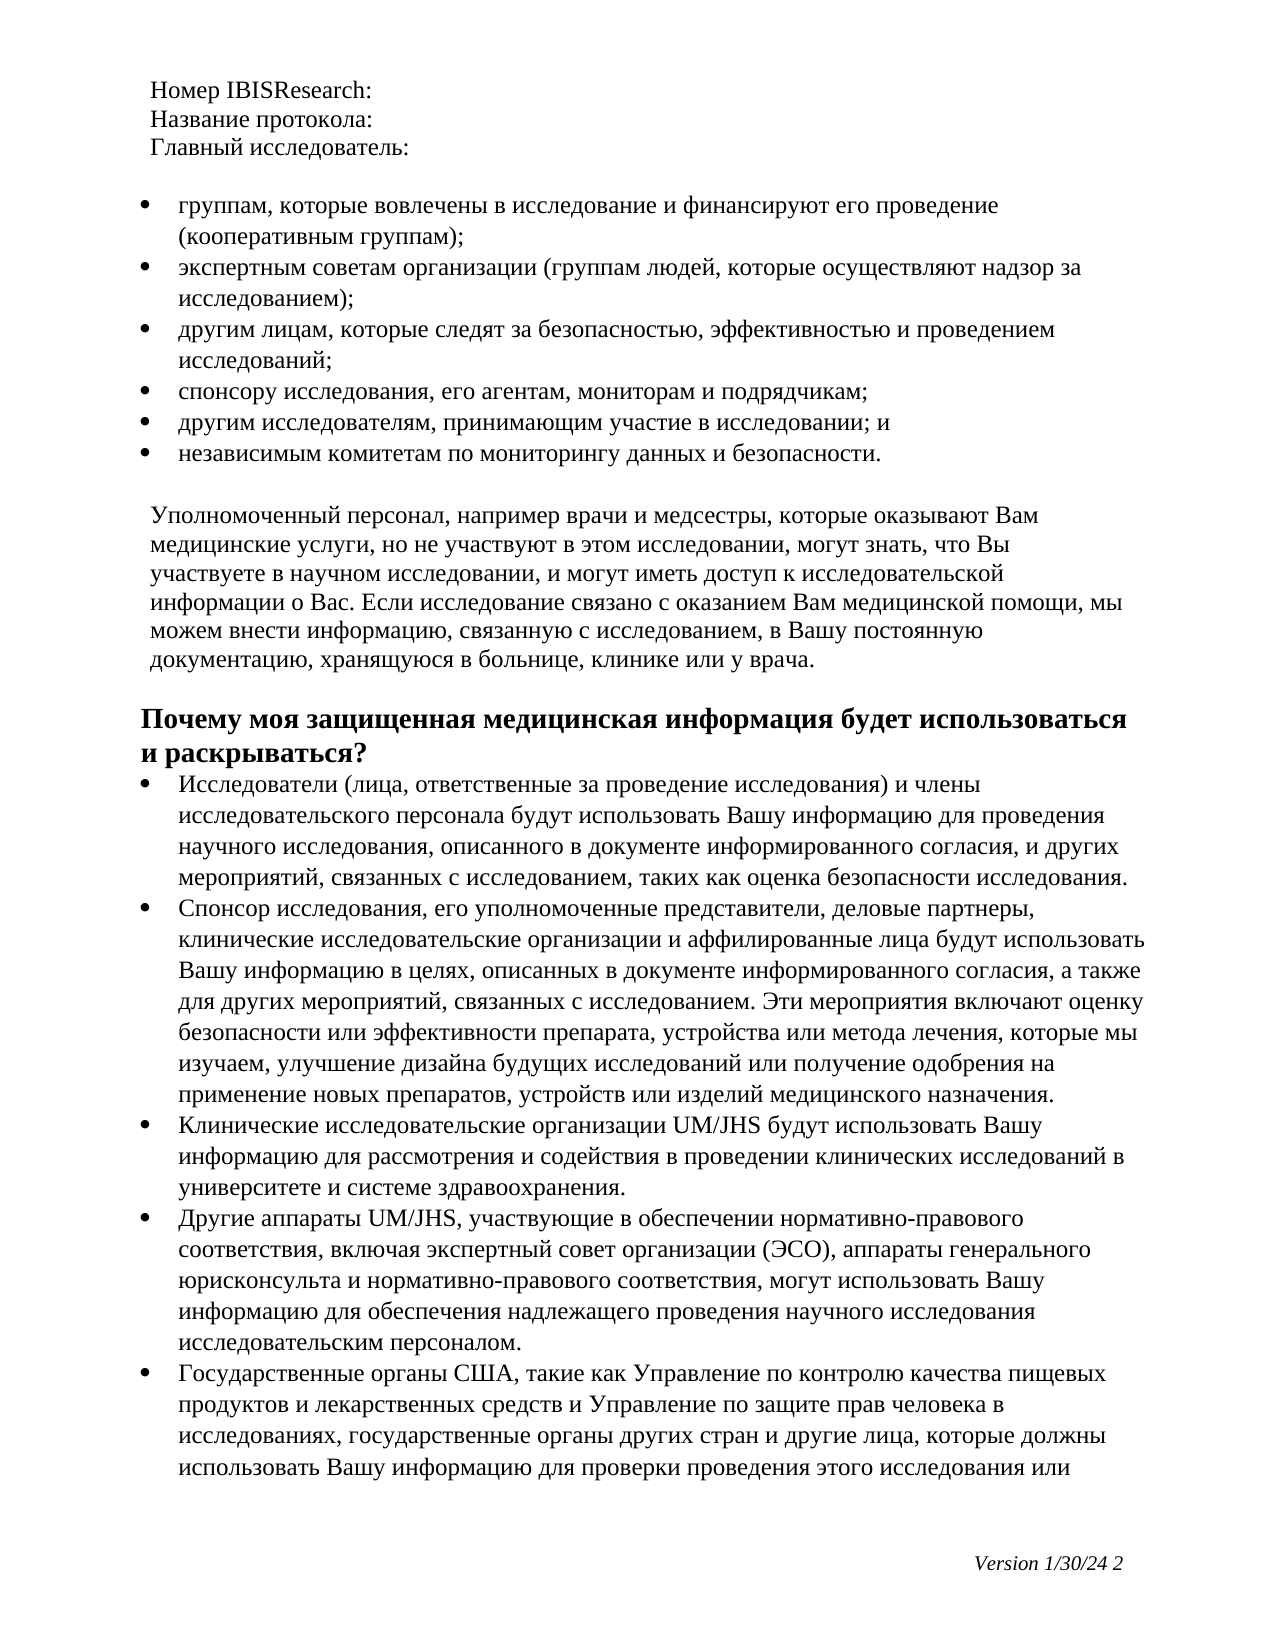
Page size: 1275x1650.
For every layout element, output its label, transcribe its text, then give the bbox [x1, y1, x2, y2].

list Клинические исследовательские организации UM/JHS будут использовать Вашу информацию для рассмотрения и содействия в проведении клинических исследований в университете и системе здравоохранения. [141, 1110, 1153, 1201]
text Почему моя защищенная медицинская информация будет использоваться и раскрываться? [141, 702, 1144, 769]
list независимым комитетам по мониторингу данных и безопасности. [141, 438, 1153, 467]
list Другие аппараты UM/JHS, участвующие в обеспечении нормативно-правового соответствия, включая экспертный совет организации (ЭСО), аппараты генерального юрисконсульта и нормативно-правового соответствия, могут использовать Вашу информацию для обеспечения надлежащего проведения научного исследования исследовательским персоналом. [141, 1203, 1153, 1356]
list экспертным советам организации (группам людей, которые осуществляют надзор за исследованием); [141, 252, 1153, 312]
list группам, которые вовлечены в исследование и финансируют его проведение (кооперативным группам); [141, 190, 1153, 250]
text Уполномоченный персонал, например врачи и медсестры, которые оказывают Вам медицинские услуги, но не участвуют в этом исследовании, могут знать, что Вы участвуете в научном исследовании, и могут иметь доступ к исследовательской информации о Вас. Если исследование связано с оказанием Вам медицинской помощи, мы можем внести информацию, связанную с исследованием, в Вашу постоянную документацию, хранящуюся в больнице, клинике или у врача. [150, 500, 1125, 673]
list спонсору исследования, его агентам, мониторам и подрядчикам; [141, 376, 1153, 405]
list Исследователи (лица, ответственные за проведение исследования) и члены исследовательского персонала будут использовать Вашу информацию для проведения научного исследования, описанного в документе информированного согласия, и других мероприятий, связанных с исследованием, таких как оценка безопасности исследования. [141, 769, 1153, 891]
list другим лицам, которые следят за безопасностью, эффективностью и проведением исследований; [141, 314, 1153, 374]
list другим исследователям, принимающим участие в исследовании; и [141, 407, 1153, 436]
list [141, 1358, 1153, 1480]
list Спонсор исследования, его уполномоченные представители, деловые партнеры, клинические исследовательские организации и аффилированные лица будут использовать Вашу информацию в целях, описанных в документе информированного согласия, а также для других мероприятий, связанных с исследованием. Эти мероприятия включают оценку безопасности или эффективности препарата, устройства или метода лечения, которые мы изучаем, улучшение дизайна будущих исследований или получение одобрения на применение новых препаратов, устройств или изделий медицинского назначения. [141, 893, 1153, 1108]
